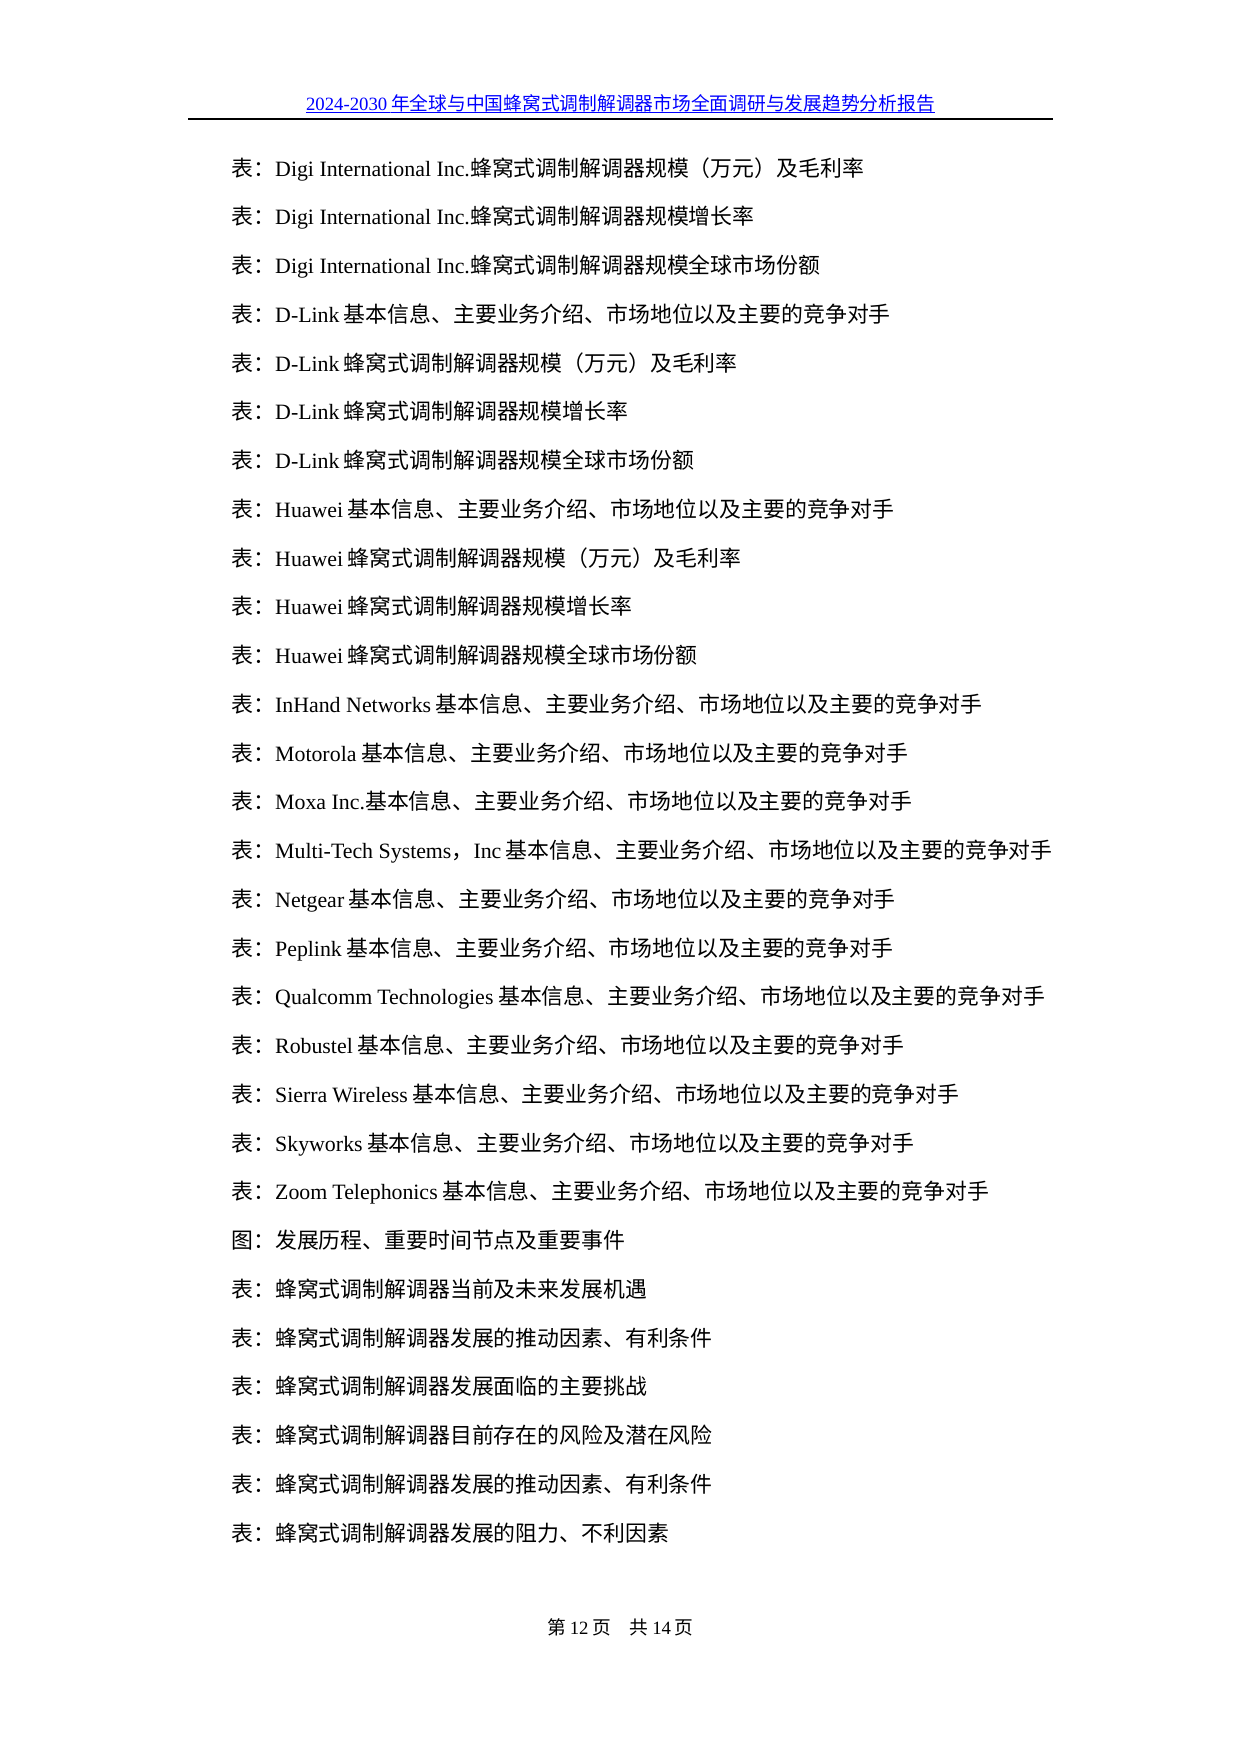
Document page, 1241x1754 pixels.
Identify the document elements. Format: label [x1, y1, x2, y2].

text [187, 150, 1053, 1548]
